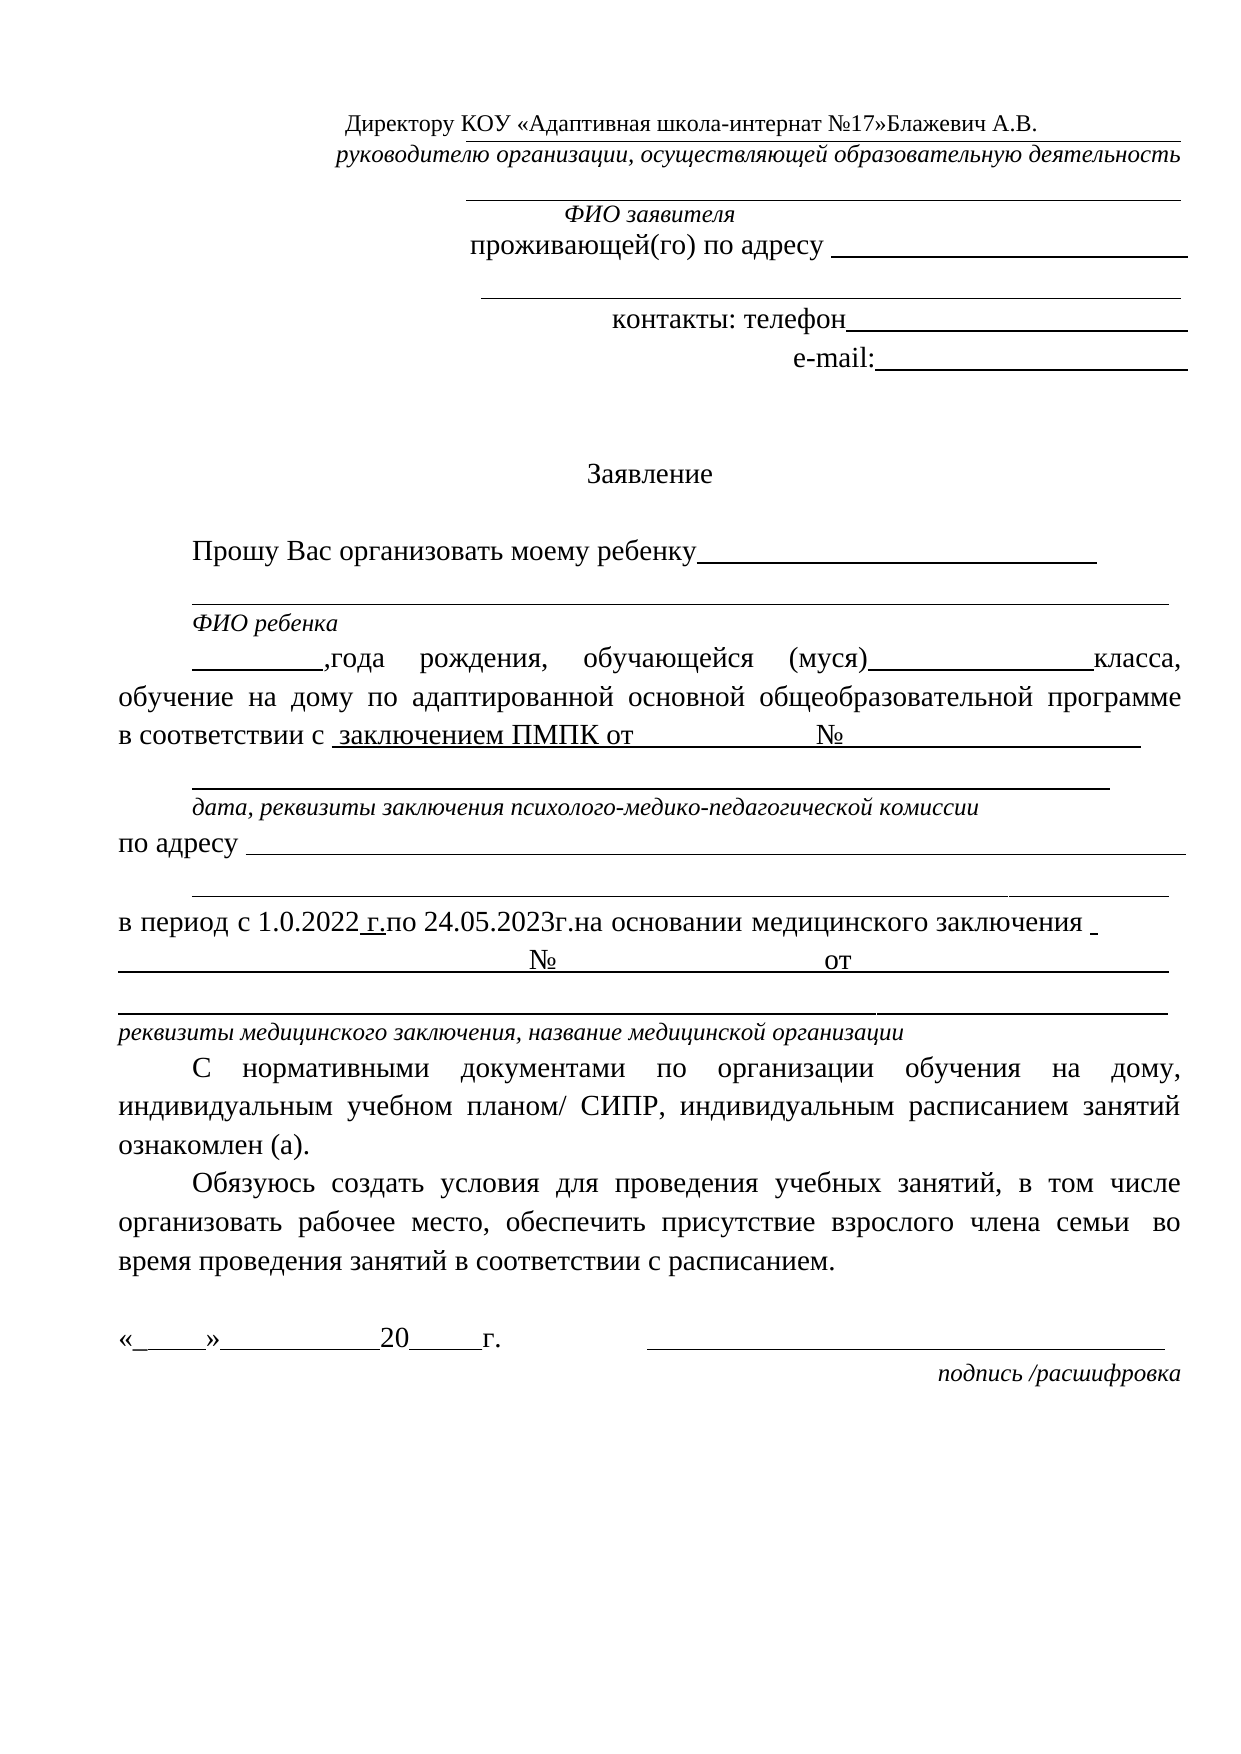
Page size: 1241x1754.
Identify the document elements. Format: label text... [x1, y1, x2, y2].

text Директору КОУ «Адаптивная школа-интернат №17»Блажевич А.В. [106, 109, 1198, 137]
text подпись /расшифровка [938, 1358, 1198, 1387]
text контакты: телефон [106, 296, 1188, 335]
text ,года рождения, обучающейся (муся) класса, обучение на дому по адаптированной основной общеобразовательной программе в соответствии с заключением ПМПК от № [118, 640, 1182, 751]
text ФИО заявителя [245, 196, 1054, 227]
text ФИО ребенка [192, 602, 1198, 636]
text реквизиты медицинского заключения, название медицинской организации [118, 1011, 1198, 1045]
text в период с 1.0.2022 г.по 24.05.2023г.на основании медицинского заключения № от [118, 893, 1181, 976]
text «_ » 20 г. [118, 1320, 1198, 1353]
text проживающей(го) по адресу [459, 227, 1198, 261]
text руководителю организации, осуществляющей образовательную деятельность [336, 137, 1198, 168]
text Обязуюсь создать условия для проведения учебных занятий, в том числе организовать рабочее место, обеспечить присутствие взрослого члена семьи во время проведения занятий в соответствии с расписанием. [118, 1166, 1181, 1276]
text дата, реквизиты заключения психолого-медико-педагогической комиссии [192, 786, 1198, 821]
text Заявление [246, 456, 1054, 489]
text e-mail: [106, 340, 1188, 373]
text С нормативными документами по организации обучения на дому, индивидуальным учебном планом/ СИПР, индивидуальным расписанием занятий ознакомлен (а). [118, 1050, 1181, 1161]
text по адресу [118, 825, 1198, 858]
text Прошу Вас организовать моему ребенку [192, 533, 1198, 567]
